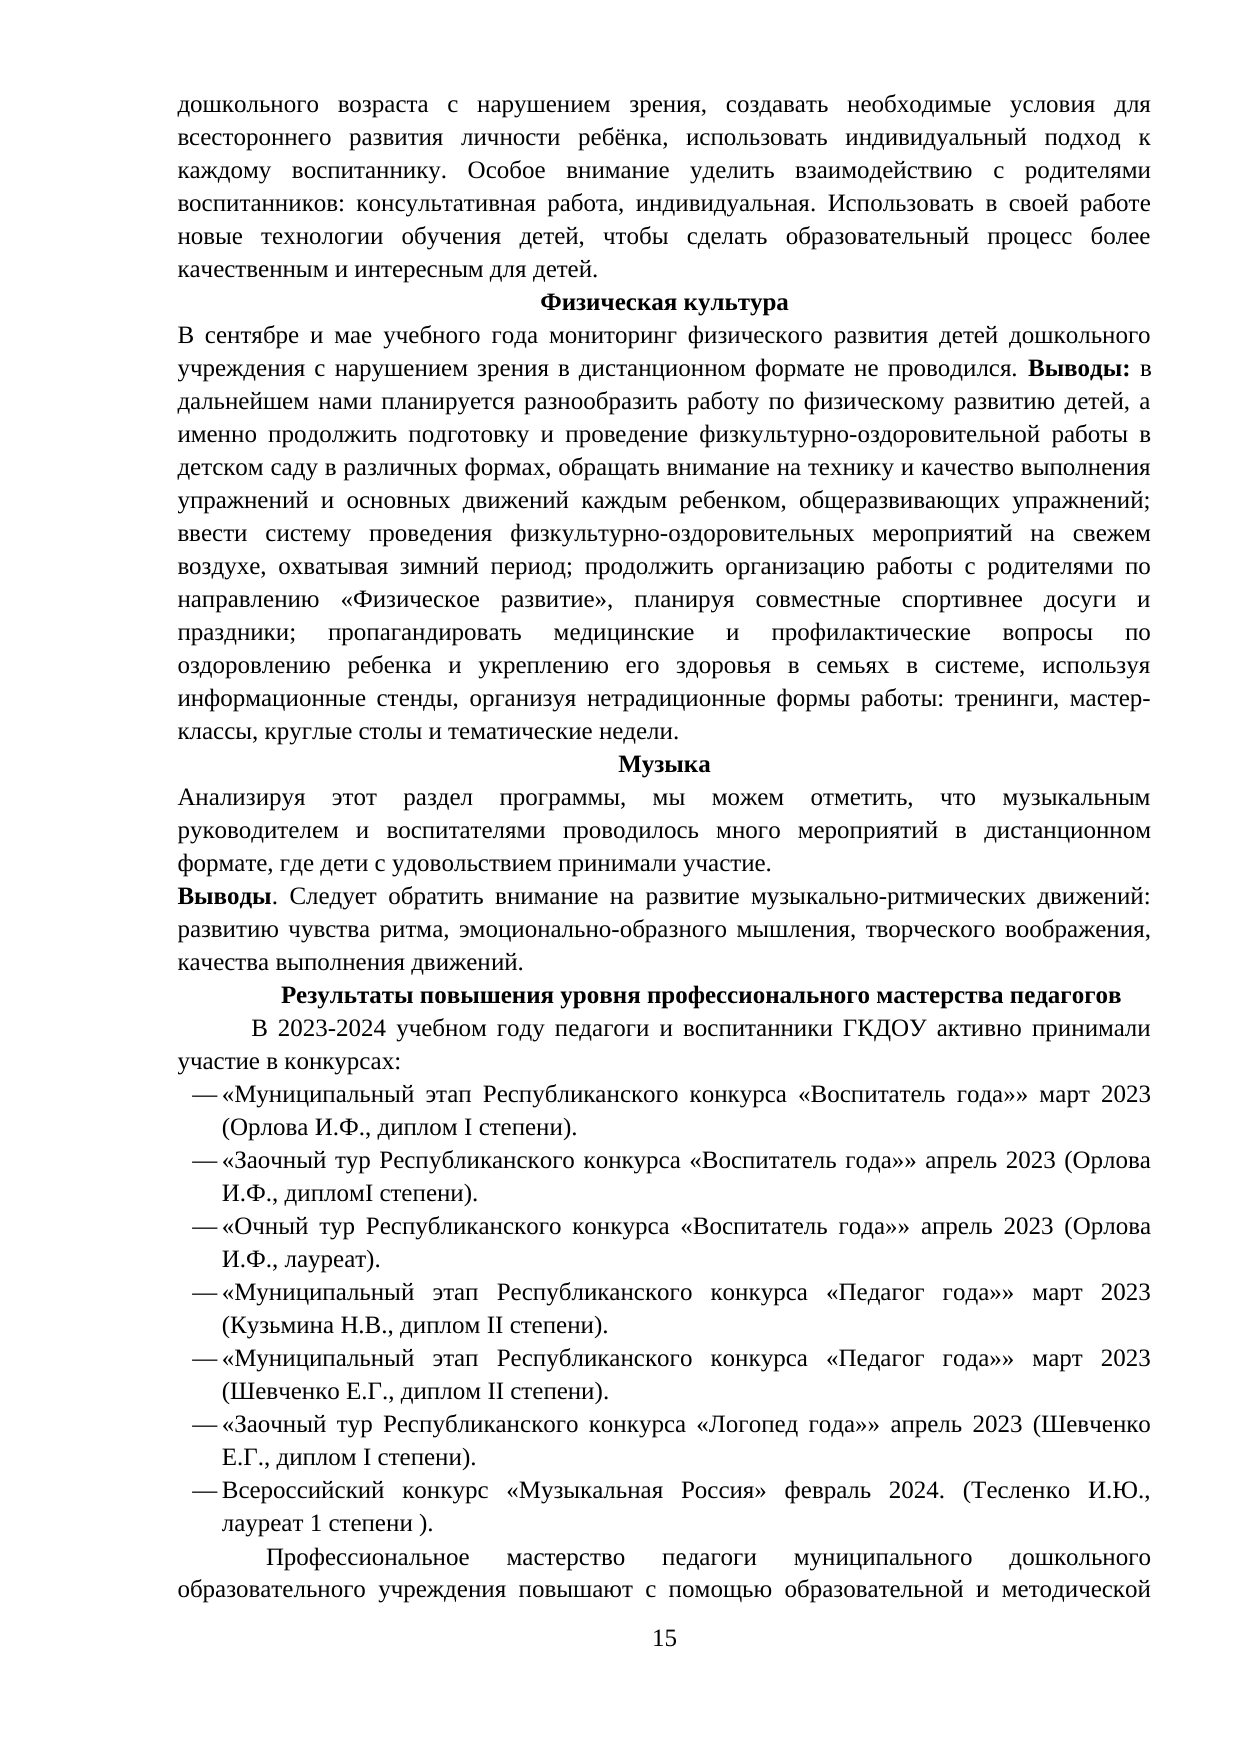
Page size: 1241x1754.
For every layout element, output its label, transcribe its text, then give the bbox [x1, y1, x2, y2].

text В 2023-2024 учебном году педагоги и воспитанники ГКДОУ активно принимали участие в конкурсах: [177, 1013, 1152, 1075]
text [177, 1542, 1152, 1603]
text Физическая культура [177, 287, 1152, 316]
list «Муниципальный этап Республиканского конкурса «Педагог года»» март 2023 (Кузьмина Н.В., диплом II степени). [192, 1277, 1152, 1339]
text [177, 89, 1152, 282]
text Анализируя этот раздел программы, мы можем отметить, что музыкальным руководителем и воспитателями проводилось много мероприятий в дистанционном формате, где дети с удовольствием принимали участие. [177, 782, 1152, 877]
text В сентябре и мае учебного года мониторинг физического развития детей дошкольного учреждения с нарушением зрения в дистанционном формате не проводился. Выводы: в дальнейшем нами планируется разнообразить работу по физическому развитию детей, а именно продолжить подготовку и проведение физкультурно-оздоровительной работы в детском саду в различных формах, обращать внимание на технику и качество выполнения упражнений и основных движений каждым ребенком, общеразвивающих упражнений; ввести систему проведения физкультурно-оздоровительных мероприятий на свежем воздухе, охватывая зимний период; продолжить организацию работы с родителями по направлению «Физическое развитие», планируя совместные спортивнее досуги и праздники; пропагандировать медицинские и профилактические вопросы по оздоровлению ребенка и укреплению его здоровья в семьях в системе, используя информационные стенды, организуя нетрадиционные формы работы: тренинги, мастер-классы, круглые столы и тематические недели. [177, 320, 1152, 745]
list «Муниципальный этап Республиканского конкурса «Воспитатель года»» март 2023 (Орлова И.Ф., диплом I степени). [192, 1079, 1152, 1141]
text Выводы. Следует обратить внимание на развитие музыкально-ритмических движений: развитию чувства ритма, эмоционально-образного мышления, творческого воображения, качества выполнения движений. [177, 881, 1152, 976]
list «Очный тур Республиканского конкурса «Воспитатель года»» апрель 2023 (Орлова И.Ф., лауреат). [192, 1211, 1152, 1273]
list Всероссийский конкурс «Музыкальная Россия» февраль 2024. (Тесленко И.Ю., лауреат 1 степени ). [192, 1476, 1152, 1537]
list «Заочный тур Республиканского конкурса «Воспитатель года»» апрель 2023 (Орлова И.Ф., дипломI степени). [192, 1145, 1152, 1207]
text Музыка [177, 749, 1152, 778]
list «Муниципальный этап Республиканского конкурса «Педагог года»» март 2023 (Шевченко Е.Г., диплом II степени). [192, 1343, 1152, 1405]
list «Заочный тур Республиканского конкурса «Логопед года»» апрель 2023 (Шевченко Е.Г., диплом I степени). [192, 1409, 1152, 1471]
text Результаты повышения уровня профессионального мастерства педагогов [177, 980, 1152, 1009]
